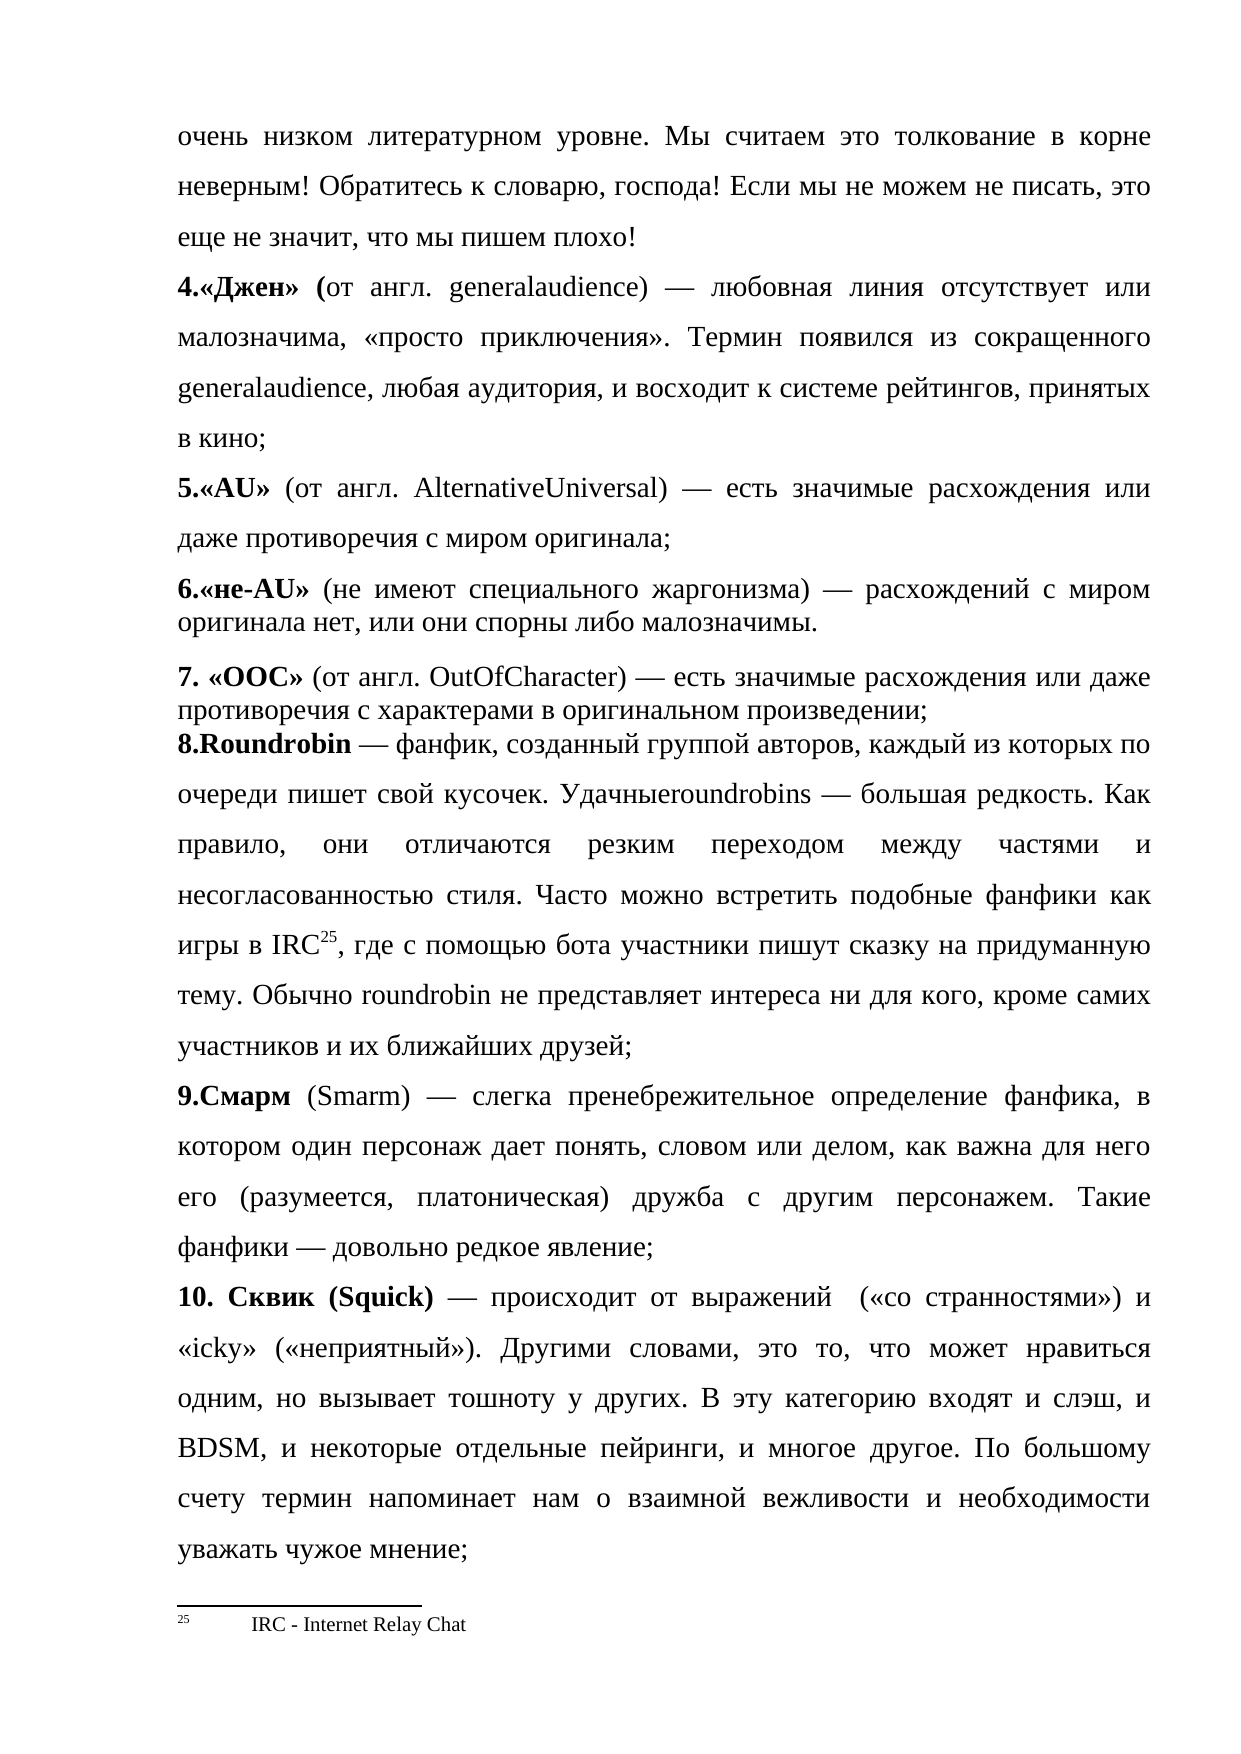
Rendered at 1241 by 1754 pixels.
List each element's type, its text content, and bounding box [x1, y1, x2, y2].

text 5.«AU» (от англ. AlternativeUniversal) — есть значимые расхождения или даже противоречия с миром оригинала; [177, 470, 1152, 554]
text 10. Сквик (Squick) — происходит от выражений («со странностями») и «icky» («неприятный»). Другими словами, это то, что может нравиться одним, но вызывает тошноту у других. В эту категорию входят и слэш, и BDSM, и некоторые отдельные пейринги, и многое другое. По большому счету термин напоминает нам о взаимной вежливости и необходимости уважать чужое мнение; [177, 1279, 1152, 1564]
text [177, 118, 1152, 252]
text 8.Roundrobin — фанфик, созданный группой авторов, каждый из которых по очереди пишет свой кусочек. Удачныеroundrobins — большая редкость. Как правило, они отличаются резким переходом между частями и несогласованностью стиля. Часто можно встретить подобные фанфики как игры в IRC, где с помощью бота участники пишут сказку на придуманную тему. Обычно roundrobin не представляет интереса ни для кого, кроме самих участников и их ближайших друзей; [177, 726, 1152, 1061]
text 7. «OOC» (от англ. OutOfCharacter) — есть значимые расхождения или даже противоречия с характерами в оригинальном произведении; [177, 659, 1152, 726]
text 4.«Джен» (от англ. generalaudience) — любовная линия отсутствует или малозначима, «просто приключения». Термин появился из сокращенного generalaudience, любая аудитория, и восходит к системе рейтингов, принятых в кино; [177, 269, 1152, 453]
text 9.Смарм (Smarm) — слегка пренебрежительное определение фанфика, в котором один персонаж дает понять, словом или делом, как важна для него его (разумеется, платоническая) дружба с другим персонажем. Такие фанфики — довольно редкое явление; [177, 1078, 1152, 1263]
text 6.«не-AU» (не имеют специального жаргонизма) — расхождений с миром оригинала нет, или они спорны либо малозначимы. [177, 571, 1152, 638]
